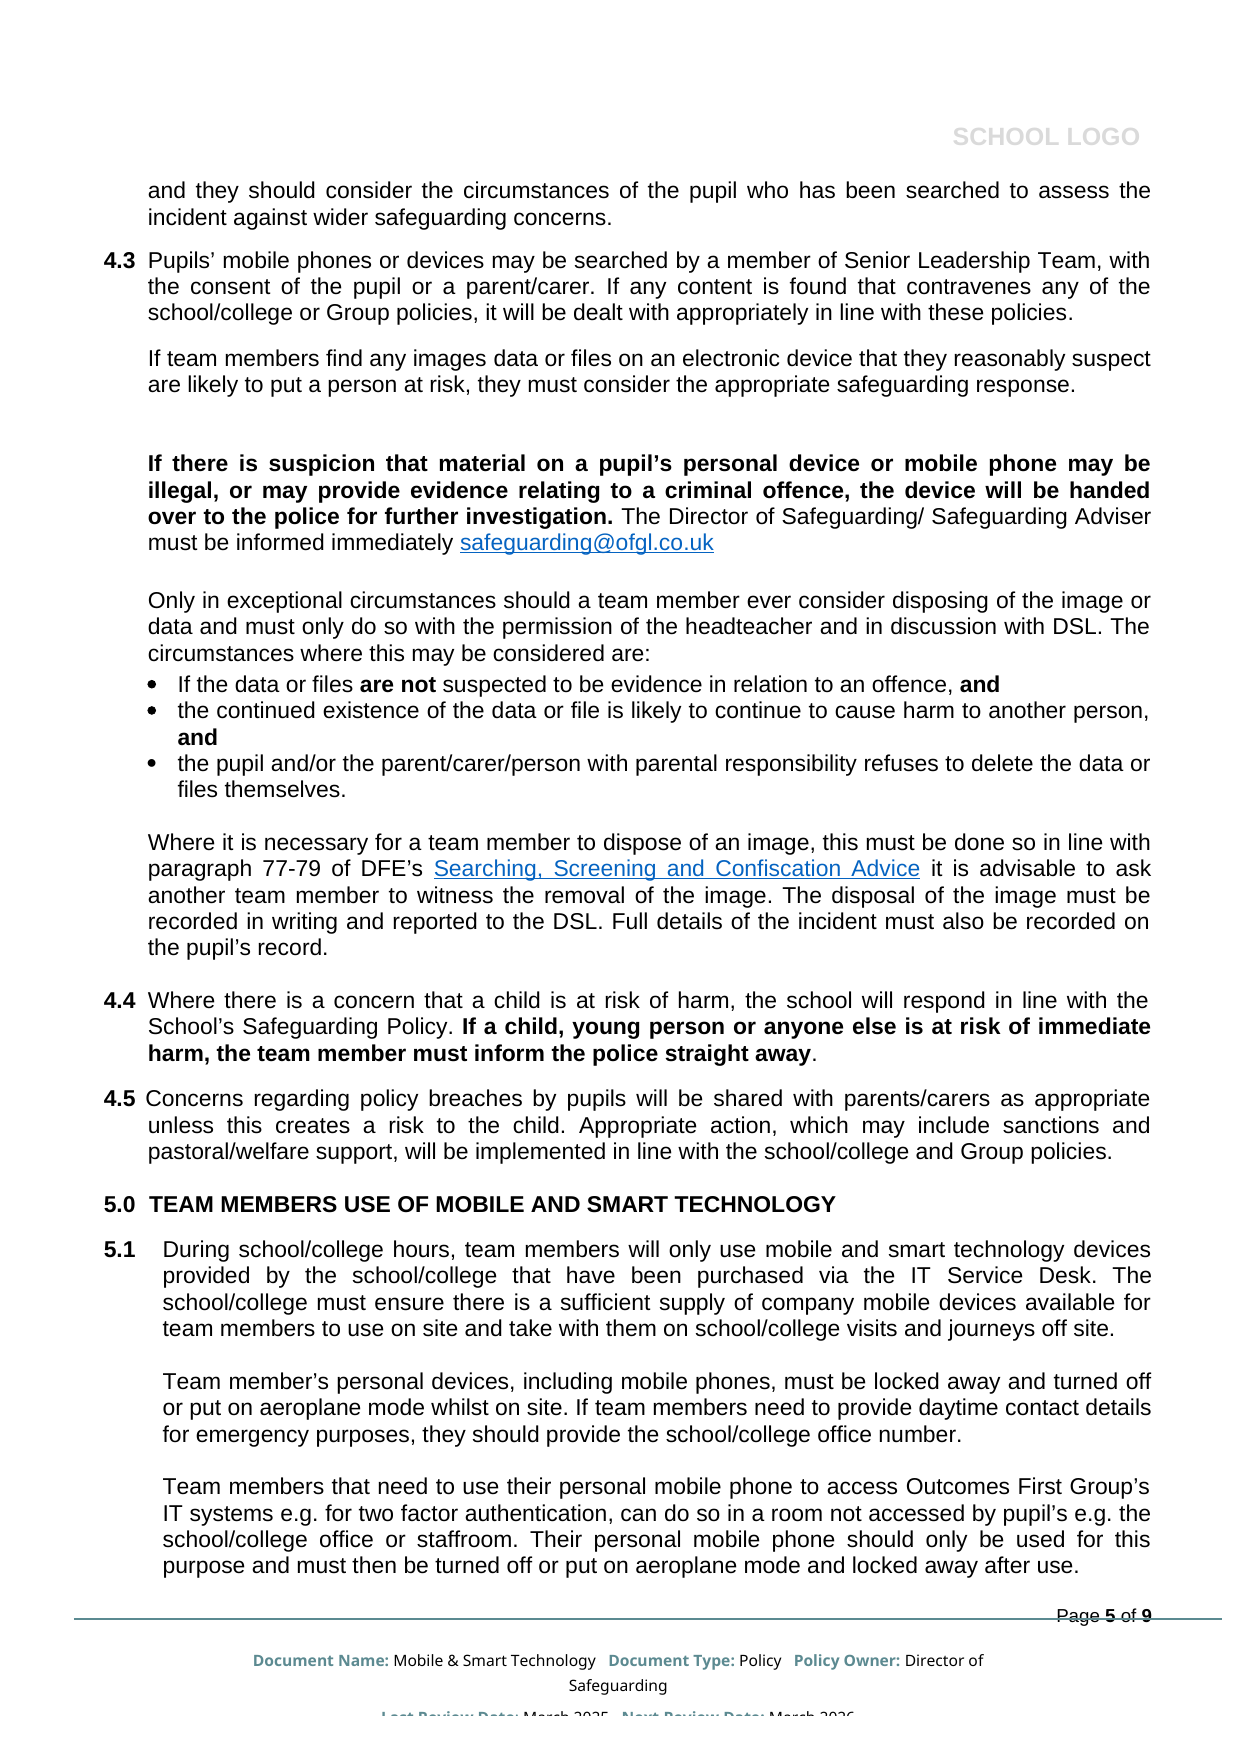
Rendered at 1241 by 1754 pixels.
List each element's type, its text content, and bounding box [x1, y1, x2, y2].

text 4.5 Concerns regarding policy breaches by pupils will be shared with parents/carers as appropriate unless this creates a risk to the child. Appropriate action, which may include sanctions and pastoral/welfare support, will be implemented in line with the school/college and Group policies. [103, 1085, 1152, 1164]
text If team members find any images data or files on an electronic device that they reasonably suspect are likely to put a person at risk, they must consider the appropriate safeguarding response. [148, 345, 1152, 398]
text 4.4 Where there is a concern that a child is at risk of harm, the school will respond in line with the School’s Safeguarding Policy. If a child, young person or anyone else is at risk of immediate harm, the team member must inform the police straight away. [103, 987, 1152, 1066]
list If the data or files are not suspected to be evidence in relation to an offence, and [148, 671, 1152, 697]
subtitle 5.0 TEAM MEMBERS USE OF MOBILE AND SMART TECHNOLOGY [103, 1191, 1152, 1217]
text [103, 177, 1152, 230]
list the continued existence of the data or file is likely to continue to cause harm to another person, and [148, 697, 1152, 750]
list Where it is necessary for a team member to dispose of an image, this must be done so in line with paragraph 77-79 of DFE’s Searching, Screening and Confiscation Advice it is advisable to ask another team member to witness the removal of the image. The disposal of the image must be recorded in writing and reported to the DSL. Full details of the incident must also be recorded on the pupil’s record. [148, 829, 1152, 961]
text Team member’s personal devices, including mobile phones, must be locked away and turned off or put on aeroplane mode whilst on site. If team members need to provide daytime contact details for emergency purposes, they should provide the school/college office number. [162, 1368, 1152, 1447]
text If there is suspicion that material on a pupil’s personal device or mobile phone may be illegal, or may provide evidence relating to a criminal offence, the device will be handed over to the police for further investigation. The Director of Safeguarding/ Safeguarding Adviser must be informed immediately safeguarding@ofgl.co.uk [148, 450, 1152, 556]
list the pupil and/or the parent/carer/person with parental responsibility refuses to delete the data or files themselves. [148, 750, 1152, 802]
text 4.3 Pupils’ mobile phones or devices may be searched by a member of Senior Leadership Team, with the consent of the pupil or a parent/carer. If any content is found that contravenes any of the school/college or Group policies, it will be dealt with appropriately in line with these policies. [103, 247, 1152, 326]
text Team members that need to use their personal mobile phone to access Outcomes First Group’s IT systems e.g. for two factor authentication, can do so in a room not accessed by pupil’s e.g. the school/college office or staffroom. Their personal mobile phone should only be used for this purpose and must then be turned off or put on aeroplane mode and locked away after use. [162, 1473, 1152, 1579]
text Only in exceptional circumstances should a team member ever consider disposing of the image or data and must only do so with the permission of the headteacher and in discussion with DSL. The circumstances where this may be considered are: [148, 587, 1152, 666]
text 5.1 During school/college hours, team members will only use mobile and smart technology devices provided by the school/college that have been purchased via the IT Service Desk. The school/college must ensure there is a sufficient supply of company mobile devices available for team members to use on site and take with them on school/college visits and journeys off site. [103, 1236, 1152, 1342]
